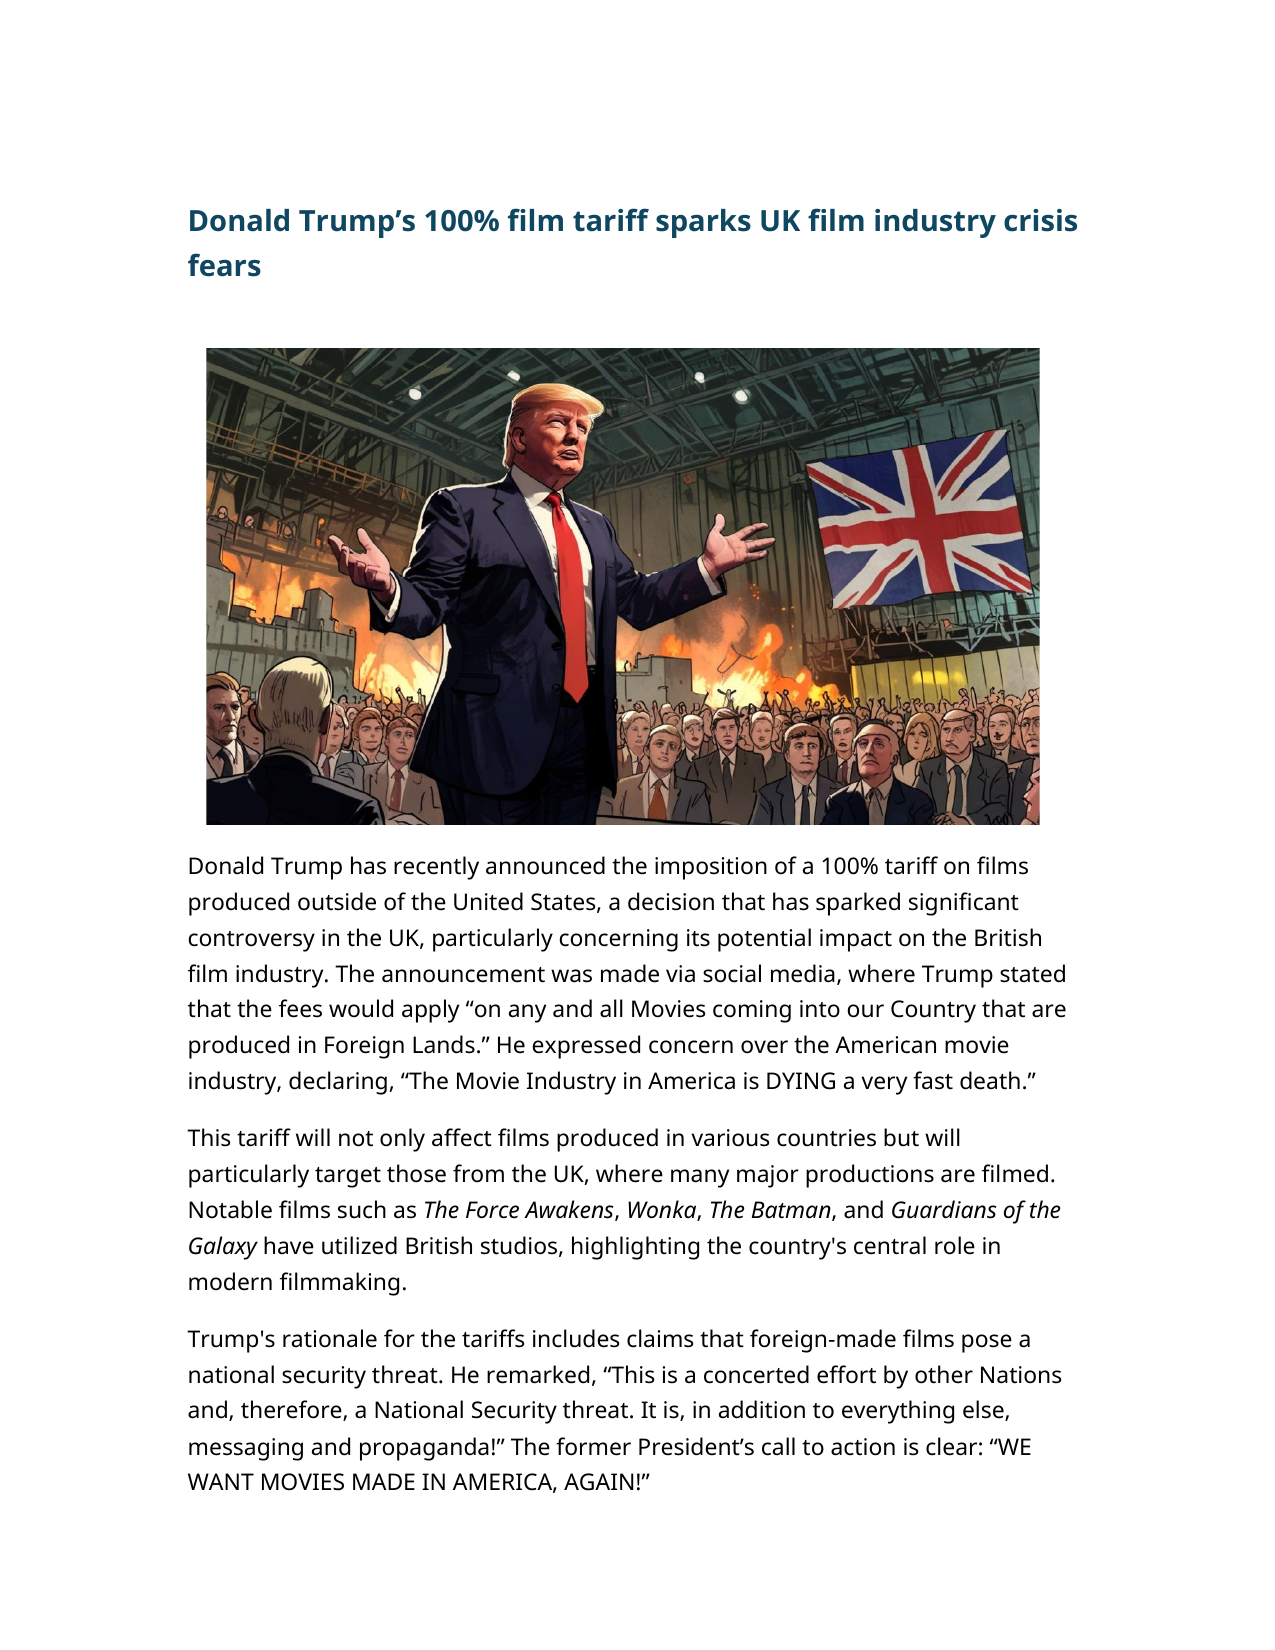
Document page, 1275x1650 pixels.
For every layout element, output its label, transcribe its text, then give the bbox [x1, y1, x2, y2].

text Trump's rationale for the tariffs includes claims that foreign-made films pose a national security threat. He remarked, “This is a concerted effort by other Nations and, therefore, a National Security threat. It is, in addition to everything else, messaging and propaganda!” The former President’s call to action is clear: “WE WANT MOVIES MADE IN AMERICA, AGAIN!” [187, 1323, 1087, 1498]
subtitle Donald Trump’s 100% film tariff sparks UK film industry crisis fears [187, 200, 1087, 285]
text Donald Trump has recently announced the imposition of a 100% tariff on films produced outside of the United States, a decision that has sparked significant controversy in the UK, particularly concerning its potential impact on the British film industry. The announcement was made via social media, where Trump stated that the fees would apply “on any and all Movies coming into our Country that are produced in Foreign Lands.” He expressed concern over the American movie industry, declaring, “The Movie Industry in America is DYING a very fast death.” [187, 850, 1087, 1097]
text This tariff will not only affect films produced in various countries but will particularly target those from the UK, where many major productions are filmed. Notable films such as The Force Awakens, Wonka, The Batman, and Guardians of the Galaxy have utilized British studios, highlighting the country's central role in modern filmmaking. [187, 1122, 1087, 1297]
picture [206, 348, 1040, 825]
